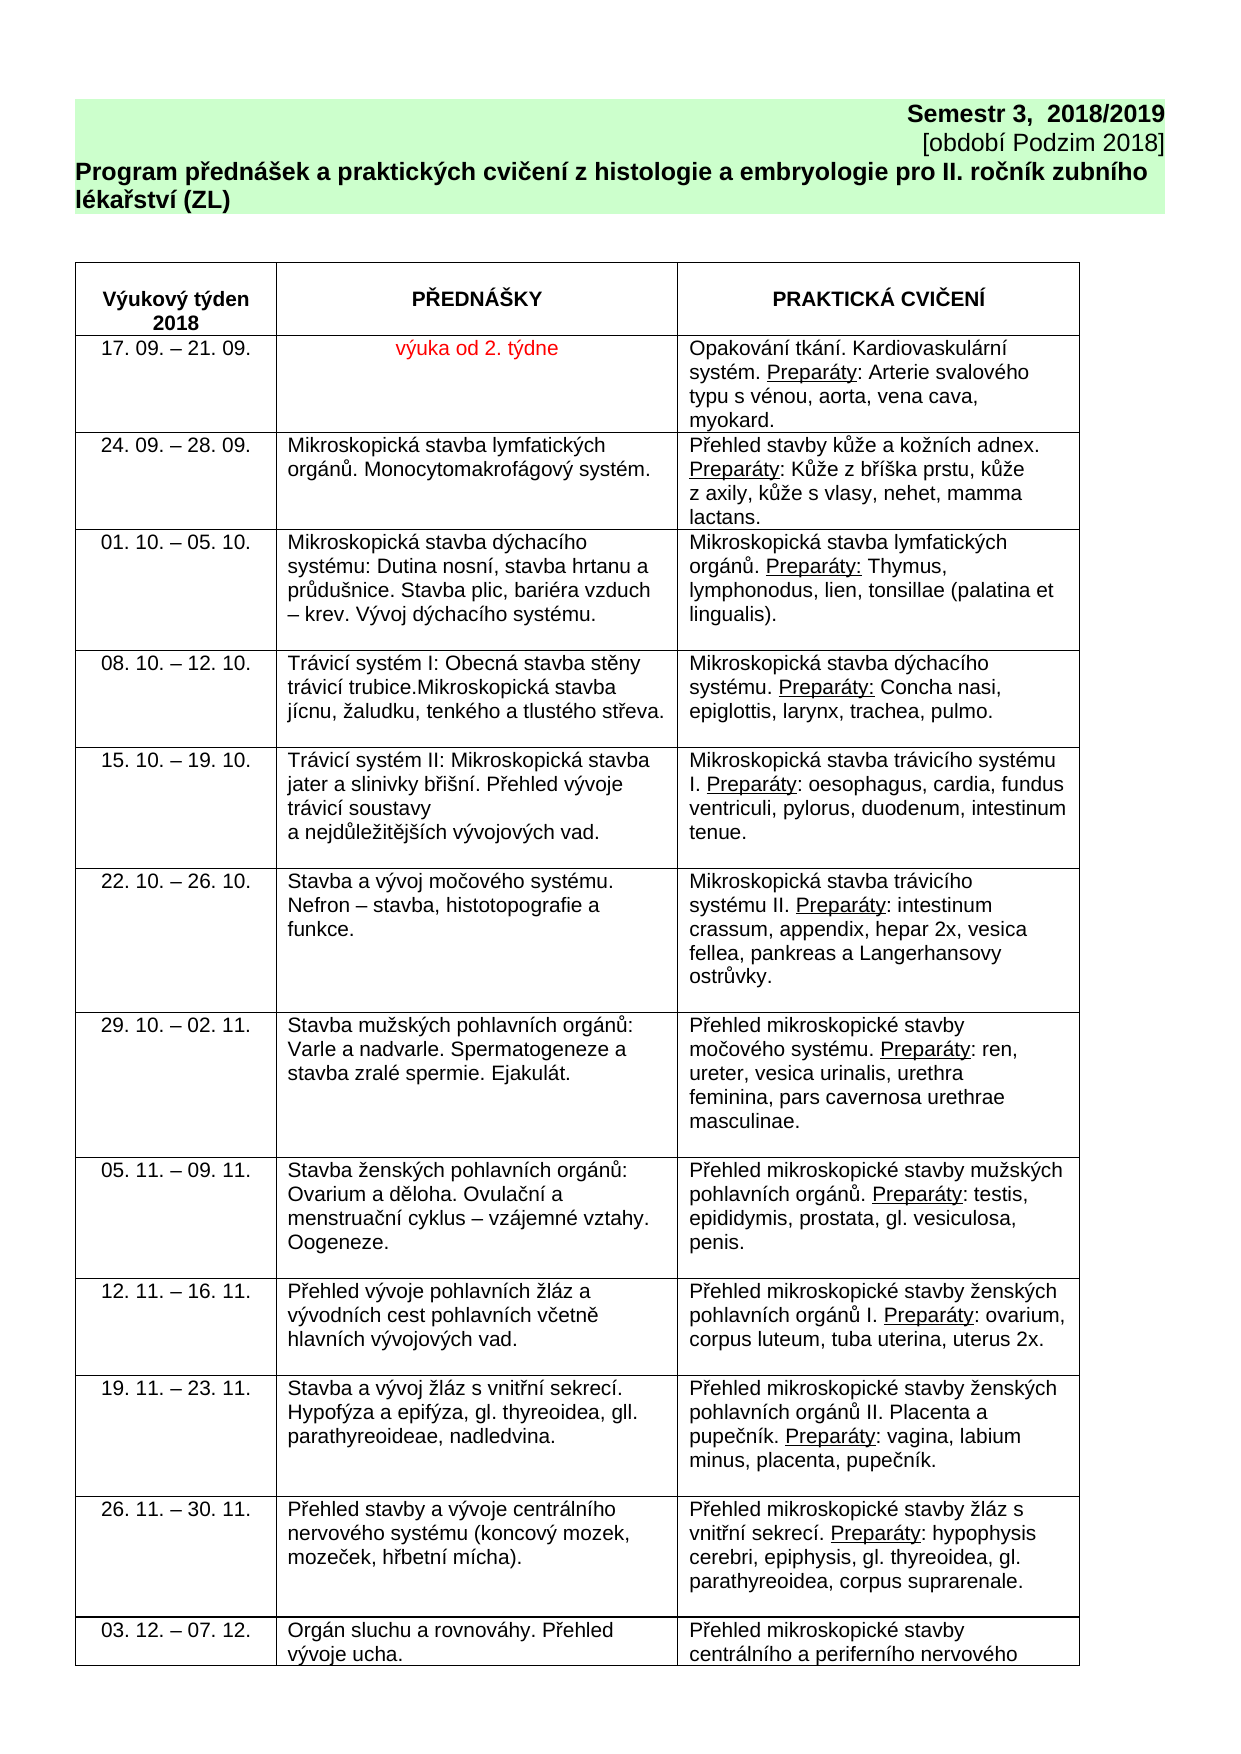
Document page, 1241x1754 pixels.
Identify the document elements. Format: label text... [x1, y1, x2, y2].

table_cell 19. 11. – 23. 11. [76, 1376, 276, 1496]
table_cell Stavba a vývoj močového systému. Nefron – stavba, histotopografie a funkce. [277, 869, 677, 1012]
table_cell výuka od 2. týdne [277, 336, 677, 432]
table_cell Mikroskopická stavba dýchacího systému. Preparáty: Concha nasi, epiglottis, larynx, trachea, pulmo. [678, 651, 1079, 747]
table_cell 12. 11. – 16. 11. [76, 1279, 276, 1375]
table_cell 08. 10. – 12. 10. [76, 651, 276, 747]
table_cell Mikroskopická stavba lymfatických orgánů. Monocytomakrofágový systém. [277, 433, 677, 529]
table_header PRAKTICKÁ CVIČENÍ [678, 263, 1079, 335]
table_cell Mikroskopická stavba dýchacího systému: Dutina nosní, stavba hrtanu a průdušnice. Stavba plic, bariéra vzduch – krev. Vývoj dýchacího systému. [277, 530, 677, 650]
table_cell Přehled mikroskopické stavby ženských pohlavních orgánů II. Placenta a pupečník. Preparáty: vagina, labium minus, placenta, pupečník. [678, 1376, 1079, 1496]
table_cell Přehled mikroskopické stavby močového systému. Preparáty: ren, ureter, vesica urinalis, urethra feminina, pars cavernosa urethrae masculinae. [678, 1013, 1079, 1157]
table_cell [678, 1618, 1079, 1665]
table_cell Přehled stavby a vývoje centrálního nervového systému (koncový mozek, mozeček, hřbetní mícha). [277, 1497, 677, 1616]
text Semestr 3, 2018/2019 [75, 99, 1165, 128]
table_header Výukový týden 2018 [76, 263, 276, 335]
text [období Podzim 2018] [75, 128, 1165, 157]
table_cell Přehled mikroskopické stavby žláz s vnitřní sekrecí. Preparáty: hypophysis cerebri, epiphysis, gl. thyreoidea, gl. parathyreoidea, corpus suprarenale. [678, 1497, 1079, 1616]
table_cell 24. 09. – 28. 09. [76, 433, 276, 529]
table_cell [277, 1618, 677, 1665]
table_cell 29. 10. – 02. 11. [76, 1013, 276, 1157]
table_cell Přehled vývoje pohlavních žláz a vývodních cest pohlavních včetně hlavních vývojových vad. [277, 1279, 677, 1375]
table_cell Stavba ženských pohlavních orgánů: Ovarium a děloha. Ovulační a menstruační cyklus – vzájemné vztahy. Oogeneze. [277, 1158, 677, 1278]
table_cell 17. 09. – 21. 09. [76, 336, 276, 432]
table_cell Mikroskopická stavba trávicího systému II. Preparáty: intestinum crassum, appendix, hepar 2x, vesica fellea, pankreas a Langerhansovy ostrůvky. [678, 869, 1079, 1012]
table_cell 15. 10. – 19. 10. [76, 748, 276, 867]
text Program přednášek a praktických cvičení z histologie a embryologie pro II. ročník zubního lékařství (ZL) [75, 157, 1165, 214]
table_cell Stavba mužských pohlavních orgánů: Varle a nadvarle. Spermatogeneze a stavba zralé spermie. Ejakulát. [277, 1013, 677, 1157]
table_cell 03. 12. – 07. 12. [76, 1618, 276, 1665]
table_cell Přehled mikroskopické stavby ženských pohlavních orgánů I. Preparáty: ovarium, corpus luteum, tuba uterina, uterus 2x. [678, 1279, 1079, 1375]
table_cell 05. 11. – 09. 11. [76, 1158, 276, 1278]
table_cell Trávicí systém I: Obecná stavba stěny trávicí trubice.Mikroskopická stavba jícnu, žaludku, tenkého a tlustého střeva. [277, 651, 677, 747]
table_cell Mikroskopická stavba lymfatických orgánů. Preparáty: Thymus, lymphonodus, lien, tonsillae (palatina et lingualis). [678, 530, 1079, 650]
table_cell Mikroskopická stavba trávicího systému I. Preparáty: oesophagus, cardia, fundus ventriculi, pylorus, duodenum, intestinum tenue. [678, 748, 1079, 867]
table_cell Stavba a vývoj žláz s vnitřní sekrecí. Hypofýza a epifýza, gl. thyreoidea, gll. parathyreoideae, nadledvina. [277, 1376, 677, 1496]
table_cell Přehled mikroskopické stavby mužských pohlavních orgánů. Preparáty: testis, epididymis, prostata, gl. vesiculosa, penis. [678, 1158, 1079, 1278]
table_cell Přehled stavby kůže a kožních adnex. Preparáty: Kůže z bříška prstu, kůže z axily, kůže s vlasy, nehet, mamma lactans. [678, 433, 1079, 529]
table_cell 26. 11. – 30. 11. [76, 1497, 276, 1616]
table_cell Trávicí systém II: Mikroskopická stavba jater a slinivky břišní. Přehled vývoje trávicí soustavy a nejdůležitějších vývojových vad. [277, 748, 677, 867]
table_header PŘEDNÁŠKY [277, 263, 677, 335]
table_cell Opakování tkání. Kardiovaskulární systém. Preparáty: Arterie svalového typu s vénou, aorta, vena cava, myokard. [678, 336, 1079, 432]
table_cell 22. 10. – 26. 10. [76, 869, 276, 1012]
table_cell 01. 10. – 05. 10. [76, 530, 276, 650]
